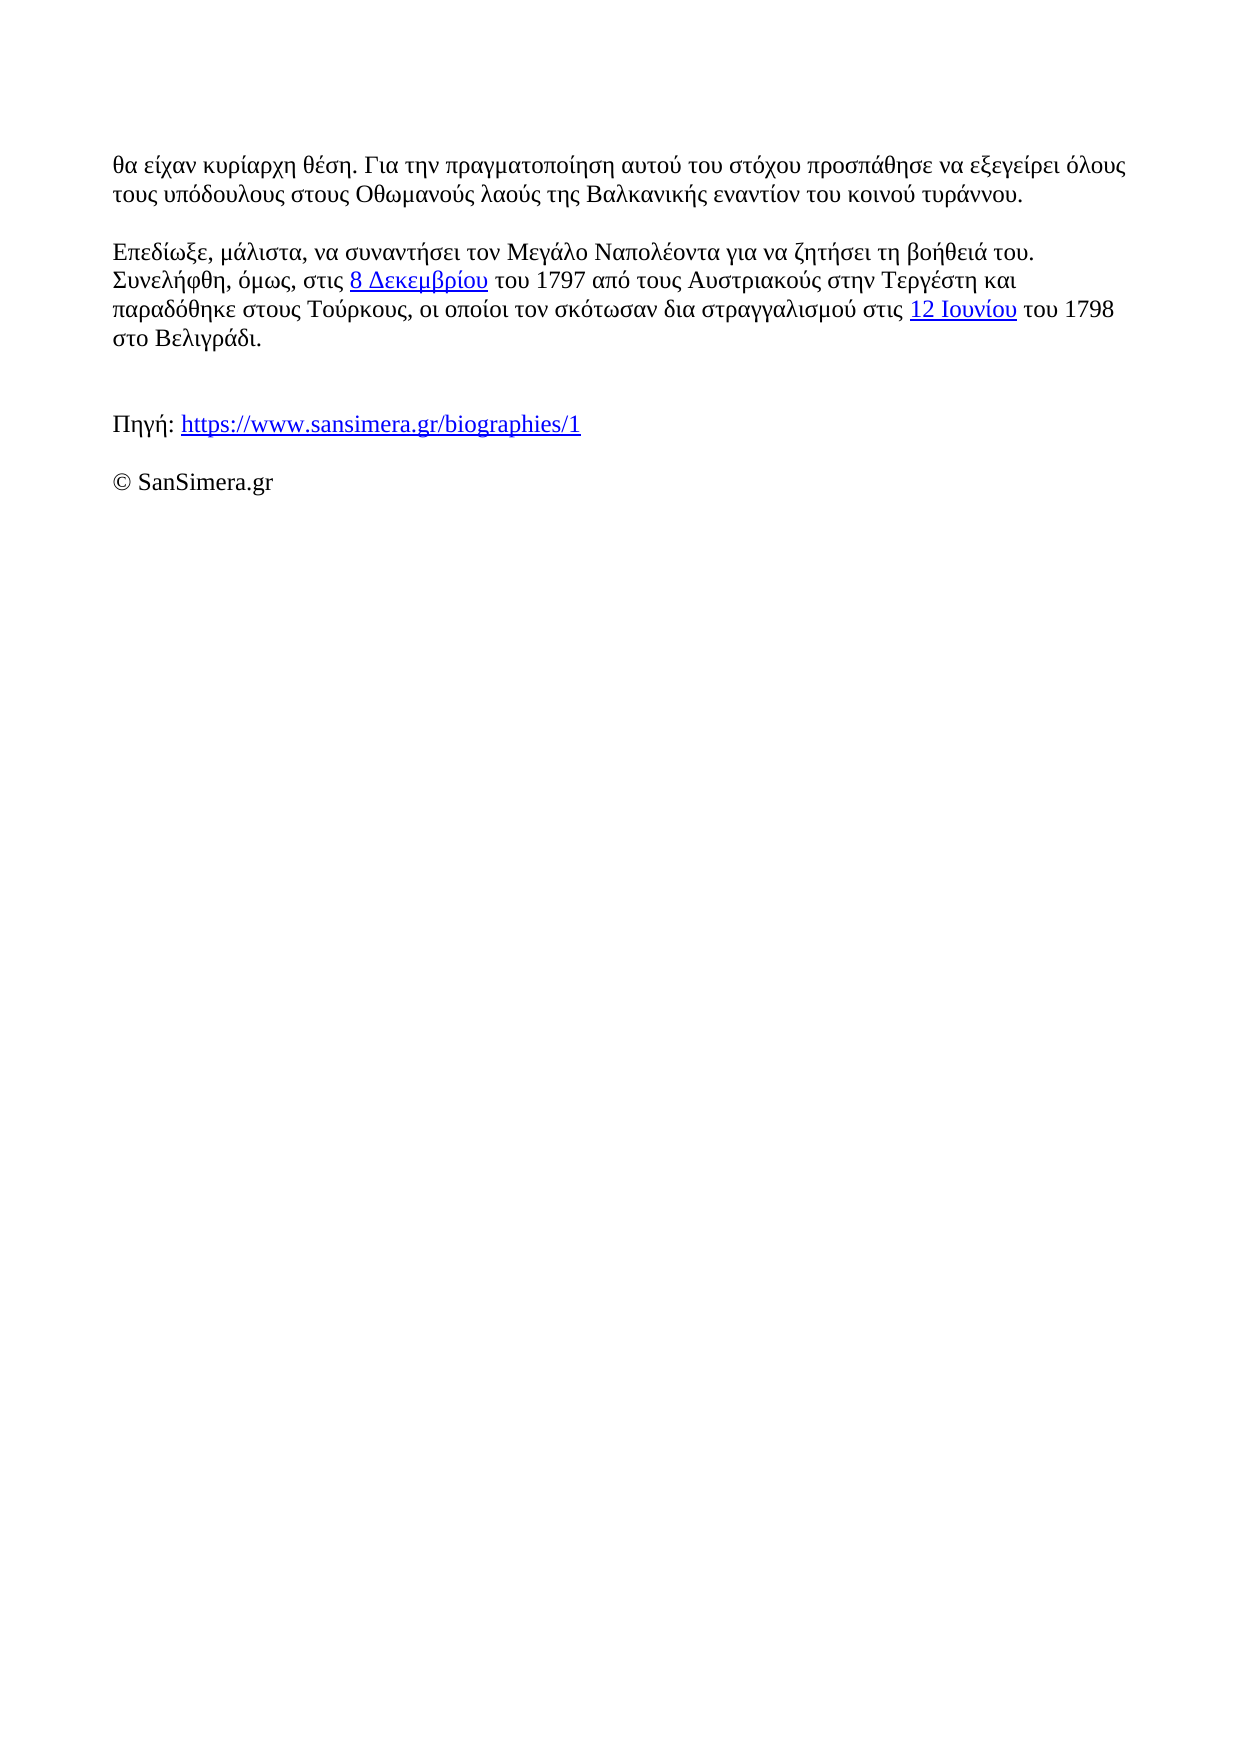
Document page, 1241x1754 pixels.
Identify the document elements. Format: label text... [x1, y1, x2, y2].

text Πηγή: https://www.sansimera.gr/biographies/1 © SanSimera.gr [112, 381, 1128, 496]
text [112, 150, 1128, 207]
text Επεδίωξε, μάλιστα, να συναντήσει τον Μεγάλο Ναπολέοντα για να ζητήσει τη βοήθειά του. Συνελήφθη, όμως, στις 8 Δεκεμβρίου του 1797 από τους Αυστριακούς στην Τεργέστη και παραδόθηκε στους Τούρκους, οι οποίοι τον σκότωσαν δια στραγγαλισμού στις 12 Ιουνίου του 1798 στο Βελιγράδι. [112, 237, 1128, 352]
